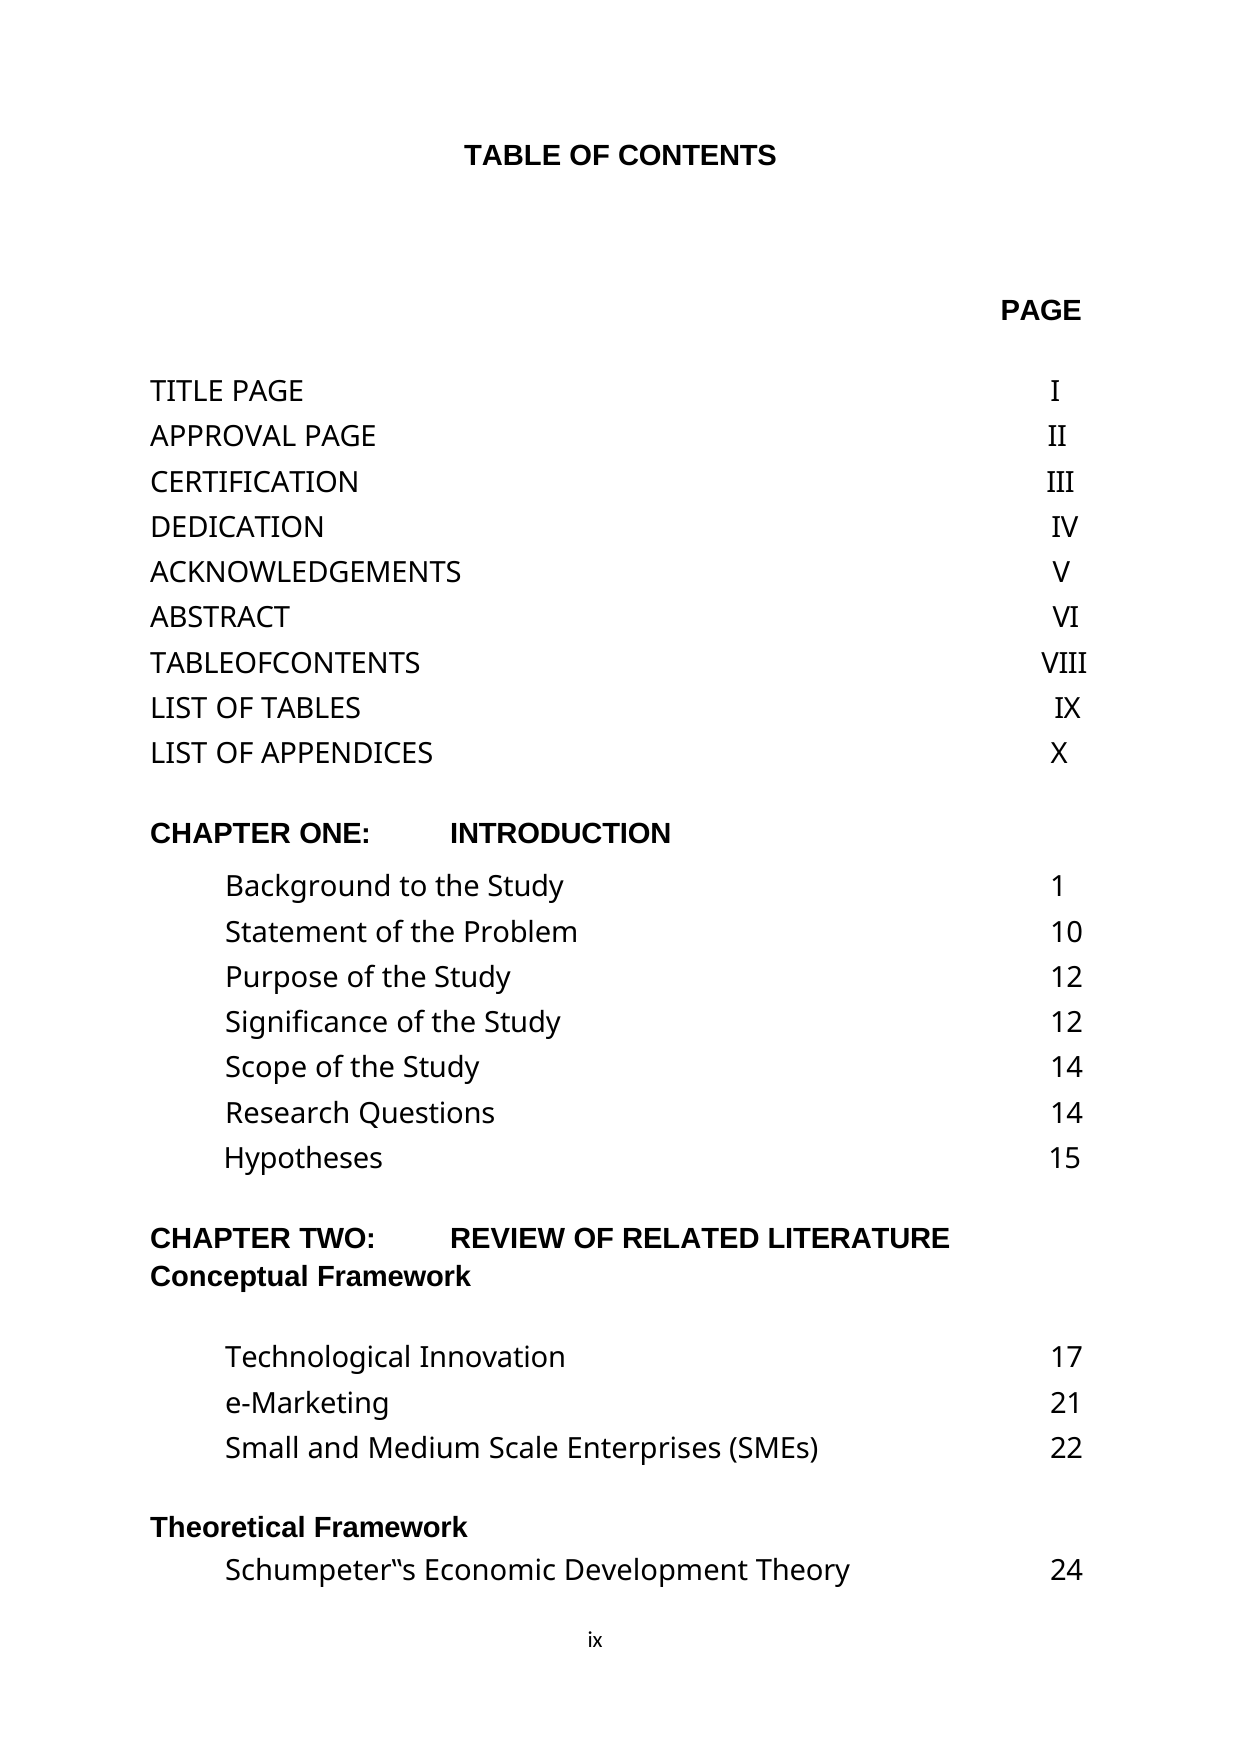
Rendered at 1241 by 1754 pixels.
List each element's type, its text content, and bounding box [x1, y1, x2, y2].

subtitle TABLE OF CONTENTS [141, 138, 1099, 172]
text PAGE [96, 293, 1082, 326]
text TITLE PAGE I [150, 370, 1190, 410]
